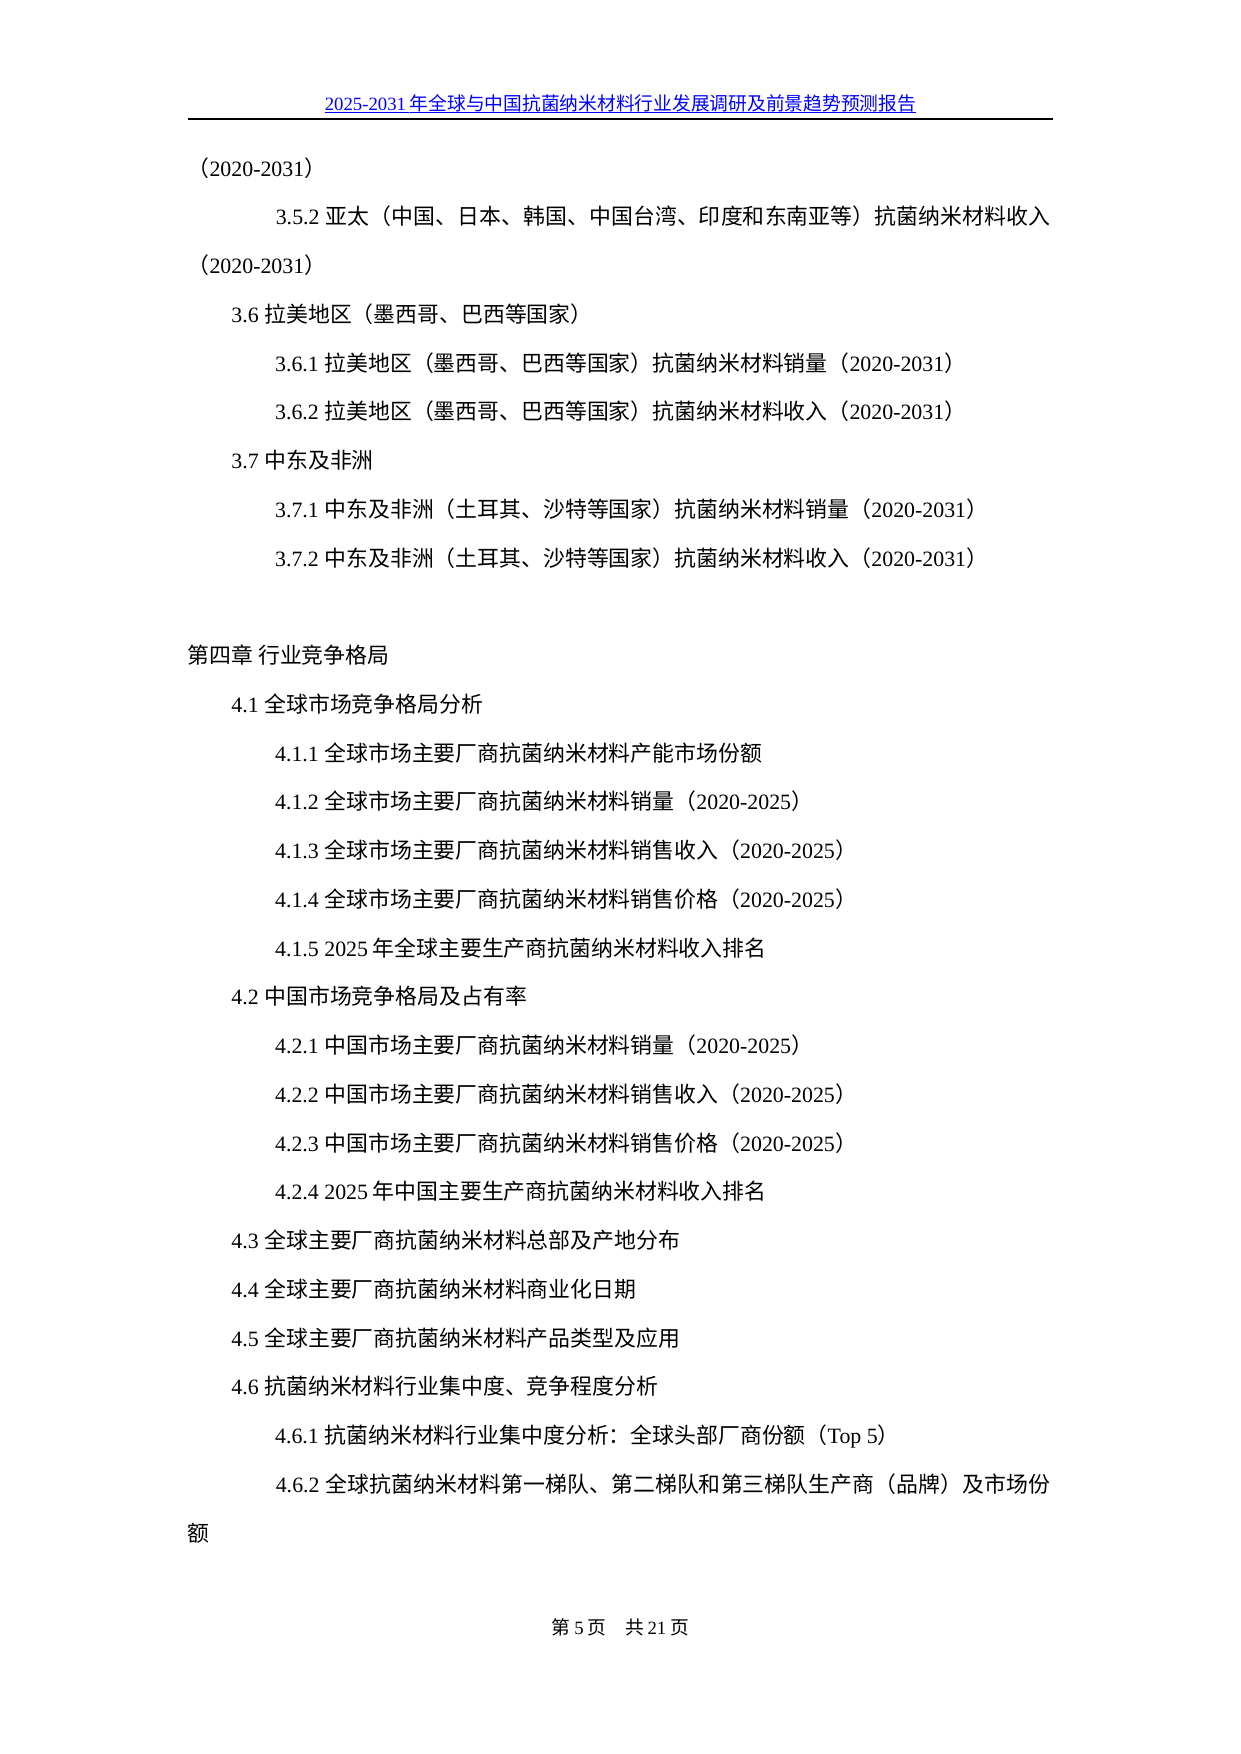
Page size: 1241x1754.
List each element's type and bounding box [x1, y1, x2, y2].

text [187, 150, 1053, 1548]
